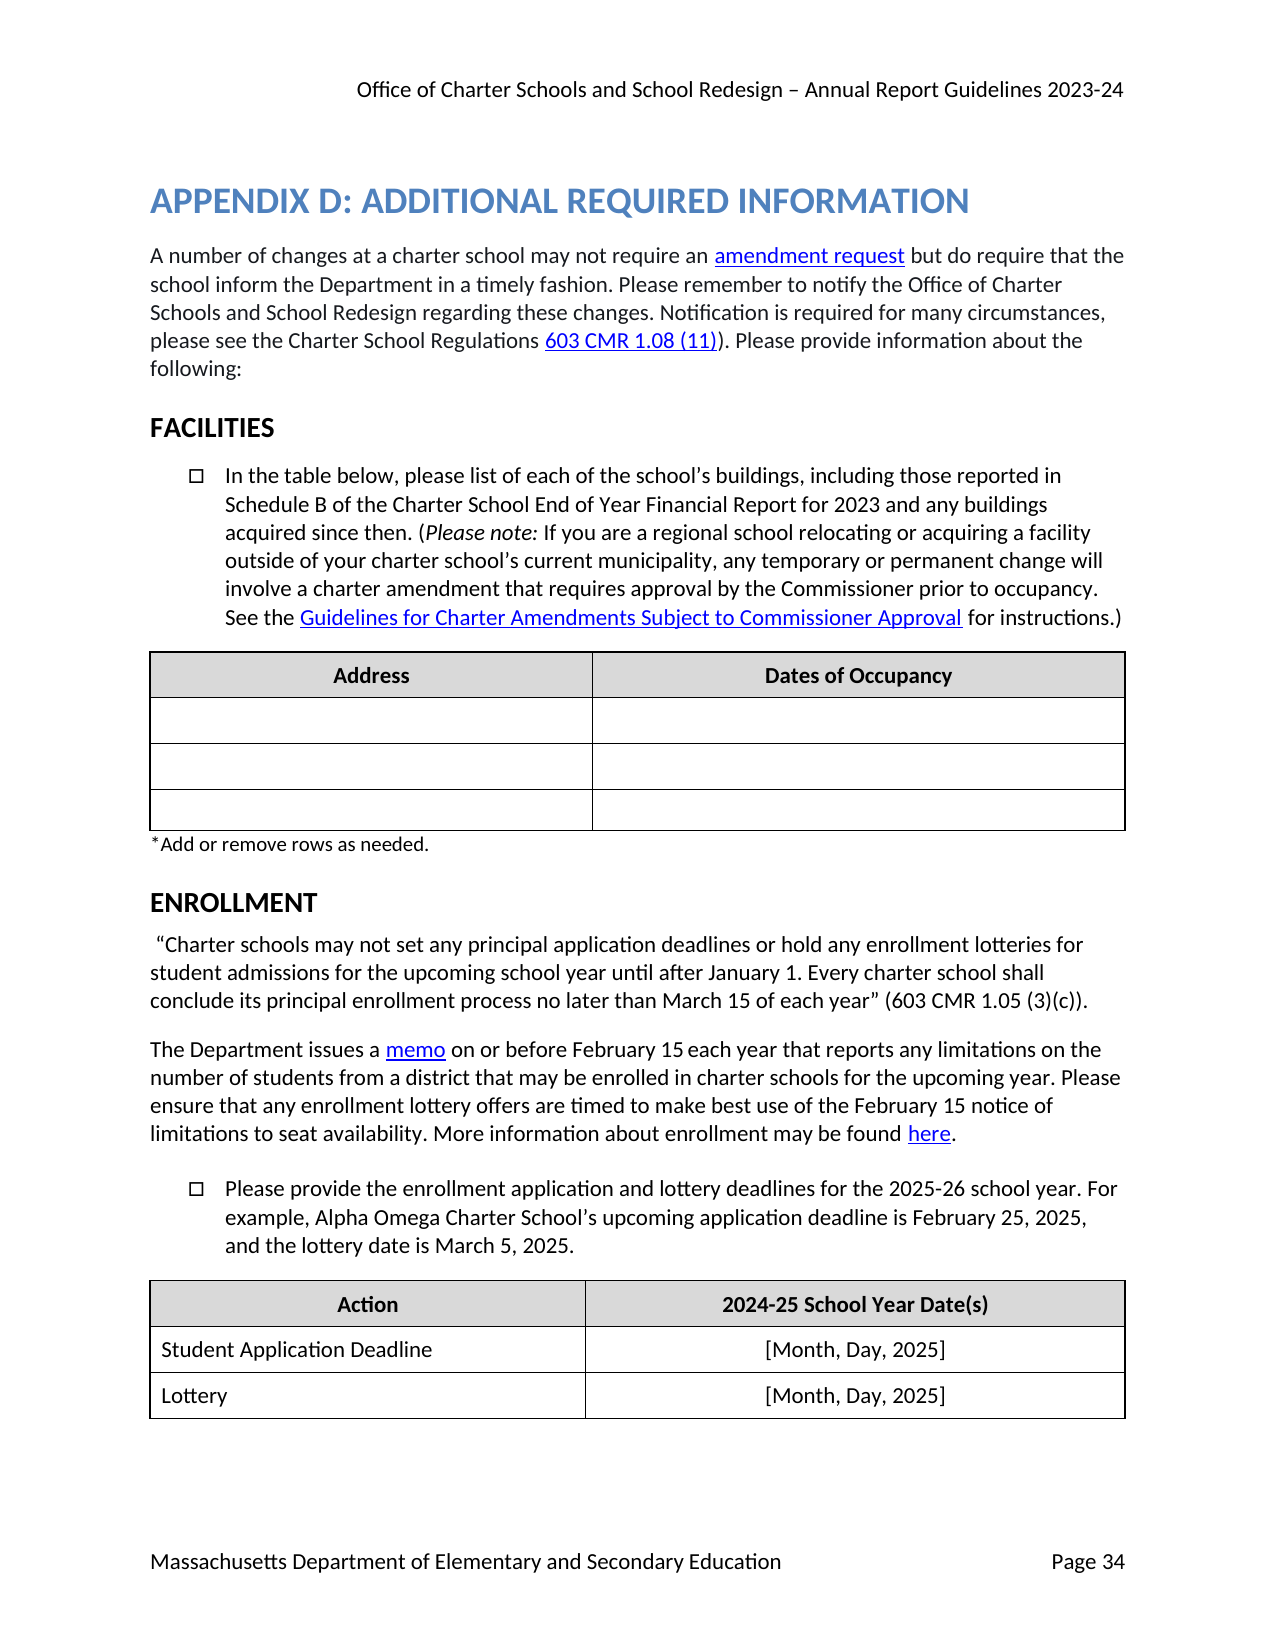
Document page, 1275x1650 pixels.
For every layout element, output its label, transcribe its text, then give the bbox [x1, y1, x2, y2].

subtitle Facilities [150, 409, 1125, 444]
text A number of changes at a charter school may not require an amendment request but do require that the school inform the Department in a timely fashion. Please remember to notify the Office of Charter Schools and School Redesign regarding these changes. Notification is required for many circumstances, please see the Charter School Regulations 603 CMR 1.08 (11)). Please provide information about the following: [150, 242, 1125, 382]
table_cell [593, 744, 1124, 789]
table_cell [151, 744, 592, 789]
subtitle Appendix D: Additional Required Information [150, 177, 1125, 223]
table_cell [Month, Day, 2025] [586, 1373, 1124, 1417]
text The Department issues a memo on or before February 15 each year that reports any limitations on the number of students from a district that may be enrolled in charter schools for the upcoming year. Please ensure that any enrollment lottery offers are timed to make best use of the February 15 notice of limitations to seat availability. More information about enrollment may be found here. [150, 1035, 1125, 1147]
table_cell Lottery [151, 1373, 585, 1417]
subtitle Enrollment [150, 884, 1125, 919]
table_cell [Month, Day, 2025] [586, 1327, 1124, 1372]
table_header Address [151, 653, 592, 697]
list Please provide the enrollment application and lottery deadlines for the 2025-26 school year. For example, Alpha Omega Charter School’s upcoming application deadline is February 25, 2025, and the lottery date is March 5, 2025. [187, 1168, 1125, 1259]
table_cell [151, 790, 592, 830]
table_header Action [151, 1281, 585, 1326]
table_cell Student Application Deadline [151, 1327, 585, 1372]
text *Add or remove rows as needed. [150, 831, 1125, 857]
table_cell [151, 698, 592, 743]
table_cell [593, 698, 1124, 743]
list In the table below, please list of each of the school’s buildings, including those reported in Schedule B of the Charter School End of Year Financial Report for 2023 and any buildings acquired since then. (Please note: If you are a regional school relocating or acquiring a facility outside of your charter school’s current municipality, any temporary or permanent change will involve a charter amendment that requires approval by the Commissioner prior to occupancy. See the Guidelines for Charter Amendments Subject to Commissioner Approval for instructions.) [187, 455, 1125, 631]
text “Charter schools may not set any principal application deadlines or hold any enrollment lotteries for student admissions for the upcoming school year until after January 1. Every charter school shall conclude its principal enrollment process no later than March 15 of each year” (603 CMR 1.05 (3)(c)). [150, 930, 1125, 1014]
table_header Dates of Occupancy [593, 653, 1124, 697]
table_cell [593, 790, 1124, 830]
table_header 2024-25 School Year Date(s) [586, 1281, 1124, 1326]
